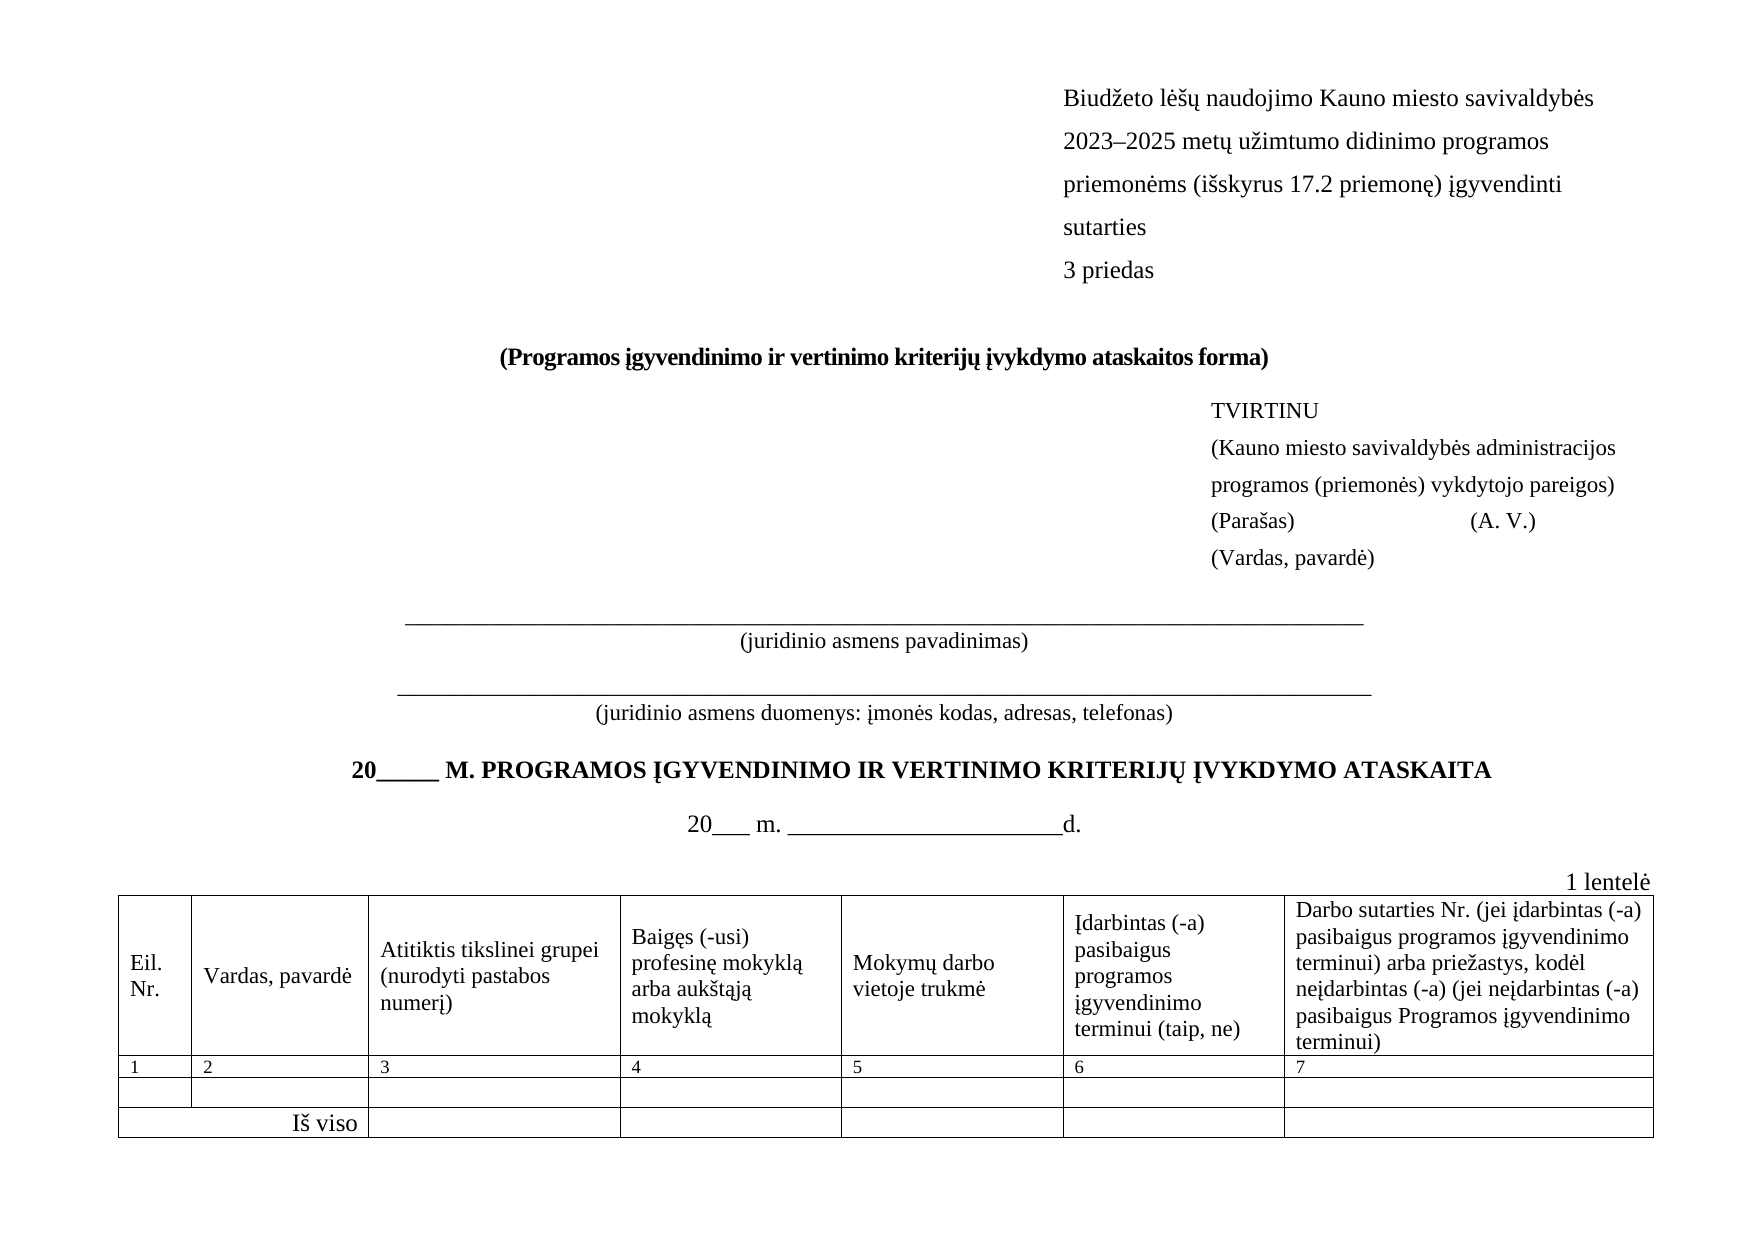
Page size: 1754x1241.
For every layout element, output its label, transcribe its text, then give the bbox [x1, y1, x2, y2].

table_cell Iš viso [119, 1108, 368, 1137]
table_header Eil. Nr. [119, 896, 191, 1054]
table_cell 7 [1285, 1056, 1653, 1077]
table_cell 6 [1064, 1056, 1284, 1077]
list Biudžeto lėšų naudojimo Kauno miesto savivaldybės 2023–2025 metų užimtumo didinimo programos priemonėms (išskyrus 17.2 priemonę) įgyvendinti sutarties [1063, 83, 1651, 241]
text ___________________________________________________________________________________________________________________ [118, 608, 1651, 627]
table_cell [621, 1108, 841, 1137]
table_cell [1064, 1078, 1284, 1107]
text 20_____ M. PROGRAMOS ĮGYVENDINIMO IR VERTINIMO KRITERIJŲ ĮVYKDYMO ATASKAITA [118, 754, 1651, 785]
table_header Vardas, pavardė [192, 896, 368, 1054]
table_cell 1 [119, 1056, 191, 1077]
table_cell [842, 1078, 1063, 1107]
table_header Mokymų darbo vietoje trukmė [842, 896, 1063, 1054]
text (Kauno miesto savivaldybės administracijos [703, 434, 1651, 460]
table_cell [1285, 1078, 1653, 1107]
table_header Darbo sutarties Nr. (jei įdarbintas (-a) pasibaigus programos įgyvendinimo terminui) arba priežastys, kodėl neįdarbintas (-a) (jei neįdarbintas (-a) pasibaigus Programos įgyvendinimo terminui) [1285, 896, 1653, 1054]
table_cell [1285, 1108, 1653, 1137]
text programos (priemonės) vykdytojo pareigos) [703, 471, 1651, 497]
table_cell 5 [842, 1056, 1063, 1077]
table_cell [369, 1078, 620, 1107]
text (Vardas, pavardė) [703, 544, 1651, 571]
text (Parašas) (A. V.) [703, 507, 1651, 534]
text (Programos įgyvendinimo ir vertinimo kriterijų įvykdymo ataskaitos forma) [118, 342, 1651, 371]
text TVIRTINU [703, 397, 1651, 423]
text 1 lentelė [118, 867, 1651, 895]
table_header Baigęs (-usi) profesinę mokyklą arba aukštąją mokyklą [621, 896, 841, 1054]
text _____________________________________________________________________________________ [118, 672, 1651, 699]
table_cell 2 [192, 1056, 368, 1077]
table_cell [1064, 1108, 1284, 1137]
text (juridinio asmens pavadinimas) [118, 627, 1651, 653]
text 20___ m. ______________________d. [118, 809, 1651, 838]
table_cell [842, 1108, 1063, 1137]
table_cell [369, 1108, 620, 1137]
table_header Įdarbintas (-a) pasibaigus programos įgyvendinimo terminui (taip, ne) [1064, 896, 1284, 1054]
table_cell [621, 1078, 841, 1107]
list 3 priedas [1063, 256, 1651, 284]
table_header Atitiktis tikslinei grupei (nurodyti pastabos numerį) [369, 896, 620, 1054]
table_cell 3 [369, 1056, 620, 1077]
table_cell [119, 1078, 191, 1107]
table_cell [192, 1078, 368, 1107]
text (juridinio asmens duomenys: įmonės kodas, adresas, telefonas) [118, 699, 1651, 725]
table_cell 4 [621, 1056, 841, 1077]
